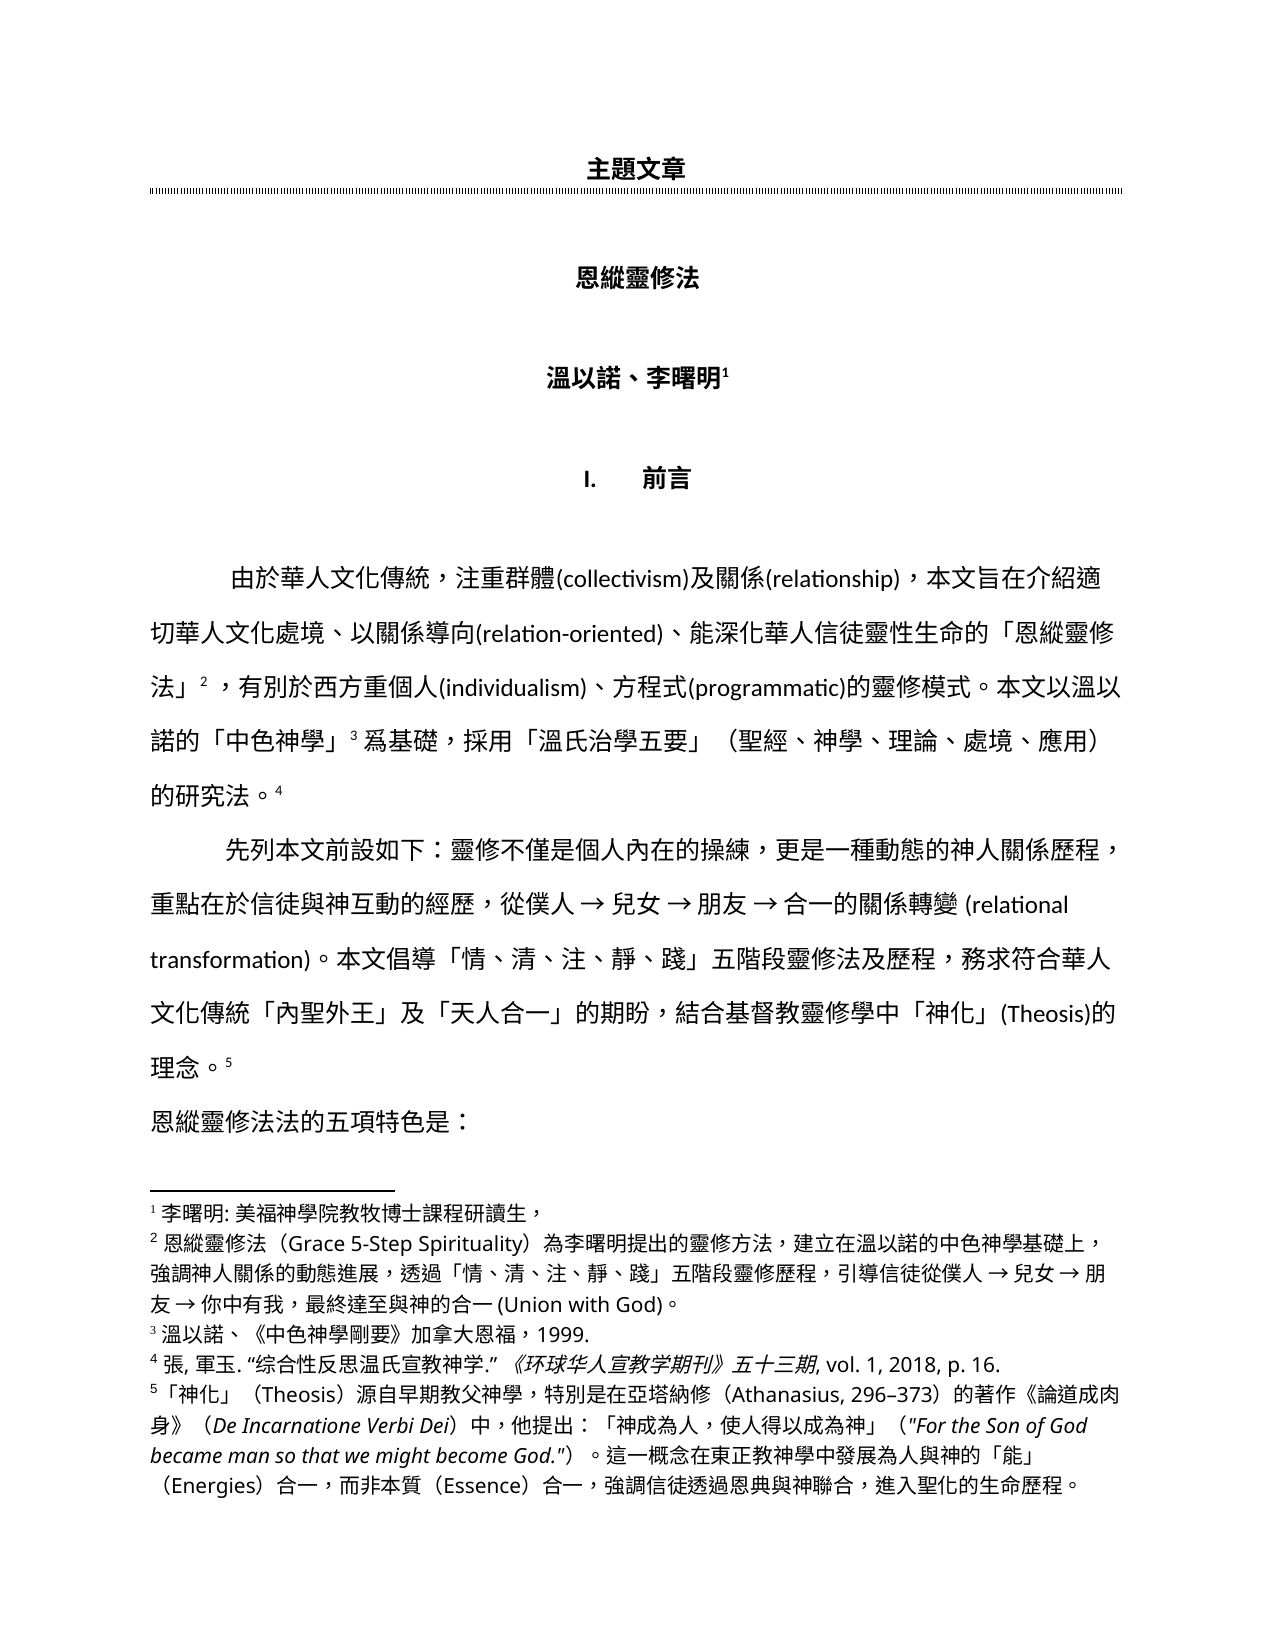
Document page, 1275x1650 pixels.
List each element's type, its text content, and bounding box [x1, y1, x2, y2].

text 由於華人文化傳統，注重群體(collectivism)及關係(relationship)，本文旨在介紹適切華人文化處境、以關係導向(relation-oriented)、能深化華人信徒靈性生命的「恩縱靈修法」 ，有別於西方重個人(individualism)、方程式(programmatic)的靈修模式。本文以溫以諾的「中色神學」 𤔡基礎，採用「溫氏治學五要」（聖經、神學、理論、處境、應用）的研究法。 [150, 559, 1125, 812]
text 先列本文前設如下：靈修不僅是個人內在的操練，更是一種動態的神人關係歷程，重點在於信徒與神互動的經歷，從僕人 → 兒女 → 朋友 → 合一的關係轉變 (relational transformation)。本文倡導「情、清、注、靜、踐」五階段靈修法及歷程，務求符合華人文化傳統「內聖外王」及「天人合一」的期盼，結合基督教靈修學中「神化」(Theosis)的理念。 [150, 831, 1125, 1084]
text I. 前言 [150, 459, 1125, 495]
text 主題文章 [150, 150, 1122, 194]
text 溫以諾、李曙明 [150, 358, 1125, 395]
text 恩縱靈修法法的五項特色是： [150, 1102, 1125, 1139]
text 恩縱靈修法 [150, 258, 1125, 295]
